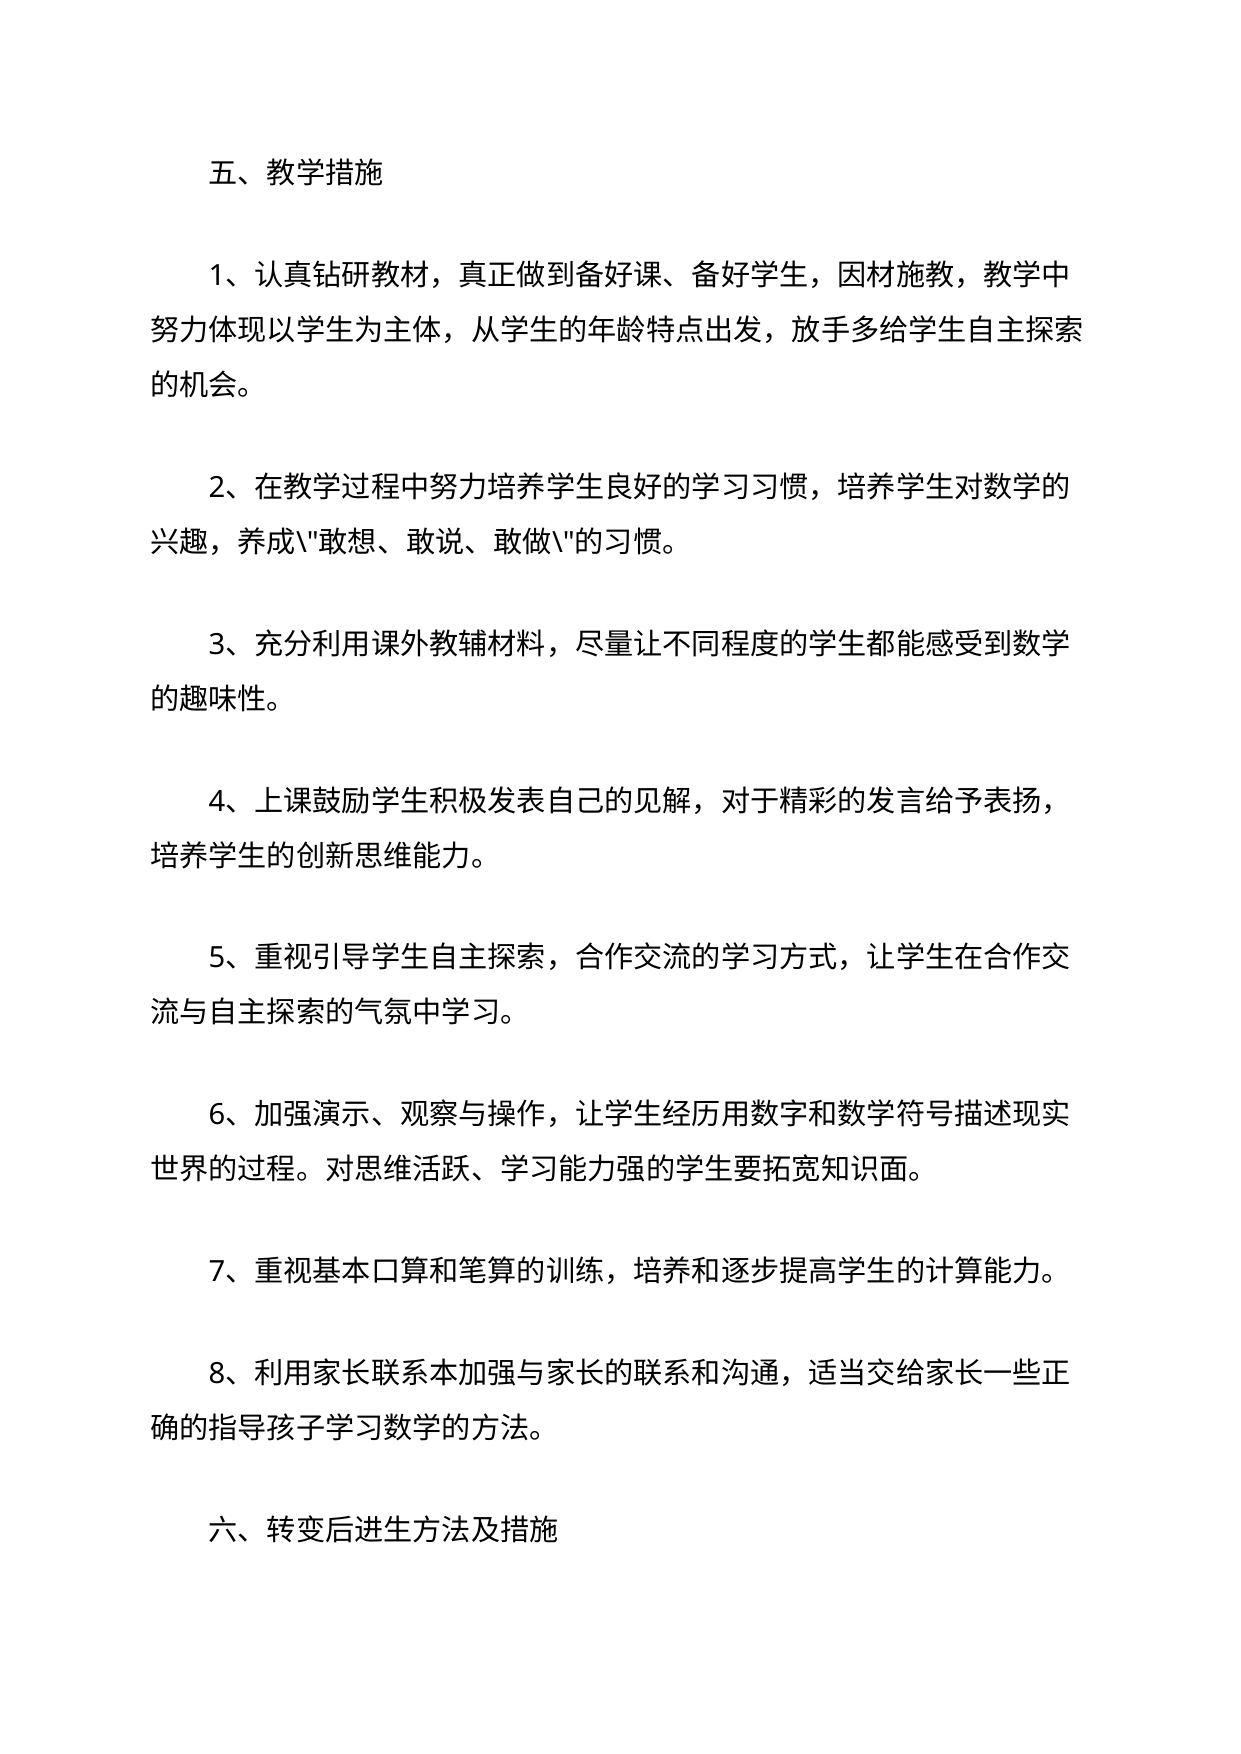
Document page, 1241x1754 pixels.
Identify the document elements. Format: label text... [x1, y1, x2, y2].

text 5、重视引导学生自主探索，合作交流的学习方式，让学生在合作交流与自主探索的气氛中学习。 [150, 934, 1090, 1031]
text 2、在教学过程中努力培养学生良好的学习习惯，培养学生对数学的兴趣，养成\"敢想、敢说、敢做\"的习惯。 [150, 463, 1090, 561]
text 六、转变后进生方法及措施 [150, 1506, 1090, 1548]
text 3、充分利用课外教辅材料，尽量让不同程度的学生都能感受到数学的趣味性。 [150, 620, 1090, 718]
text 1、认真钻研教材，真正做到备好课、备好学生，因材施教，教学中努力体现以学生为主体，从学生的年龄特点出发，放手多给学生自主探索的机会。 [150, 252, 1090, 404]
text 8、利用家长联系本加强与家长的联系和沟通，适当交给家长一些正确的指导孩子学习数学的方法。 [150, 1349, 1090, 1447]
text 4、上课鼓励学生积极发表自己的见解，对于精彩的发言给予表扬，培养学生的创新思维能力。 [150, 777, 1090, 874]
text 7、重视基本口算和笔算的训练，培养和逐步提高学生的计算能力。 [150, 1247, 1090, 1290]
text 五、教学措施 [150, 150, 1090, 192]
text 6、加强演示、观察与操作，让学生经历用数字和数学符号描述现实世界的过程。对思维活跃、学习能力强的学生要拓宽知识面。 [150, 1091, 1090, 1188]
